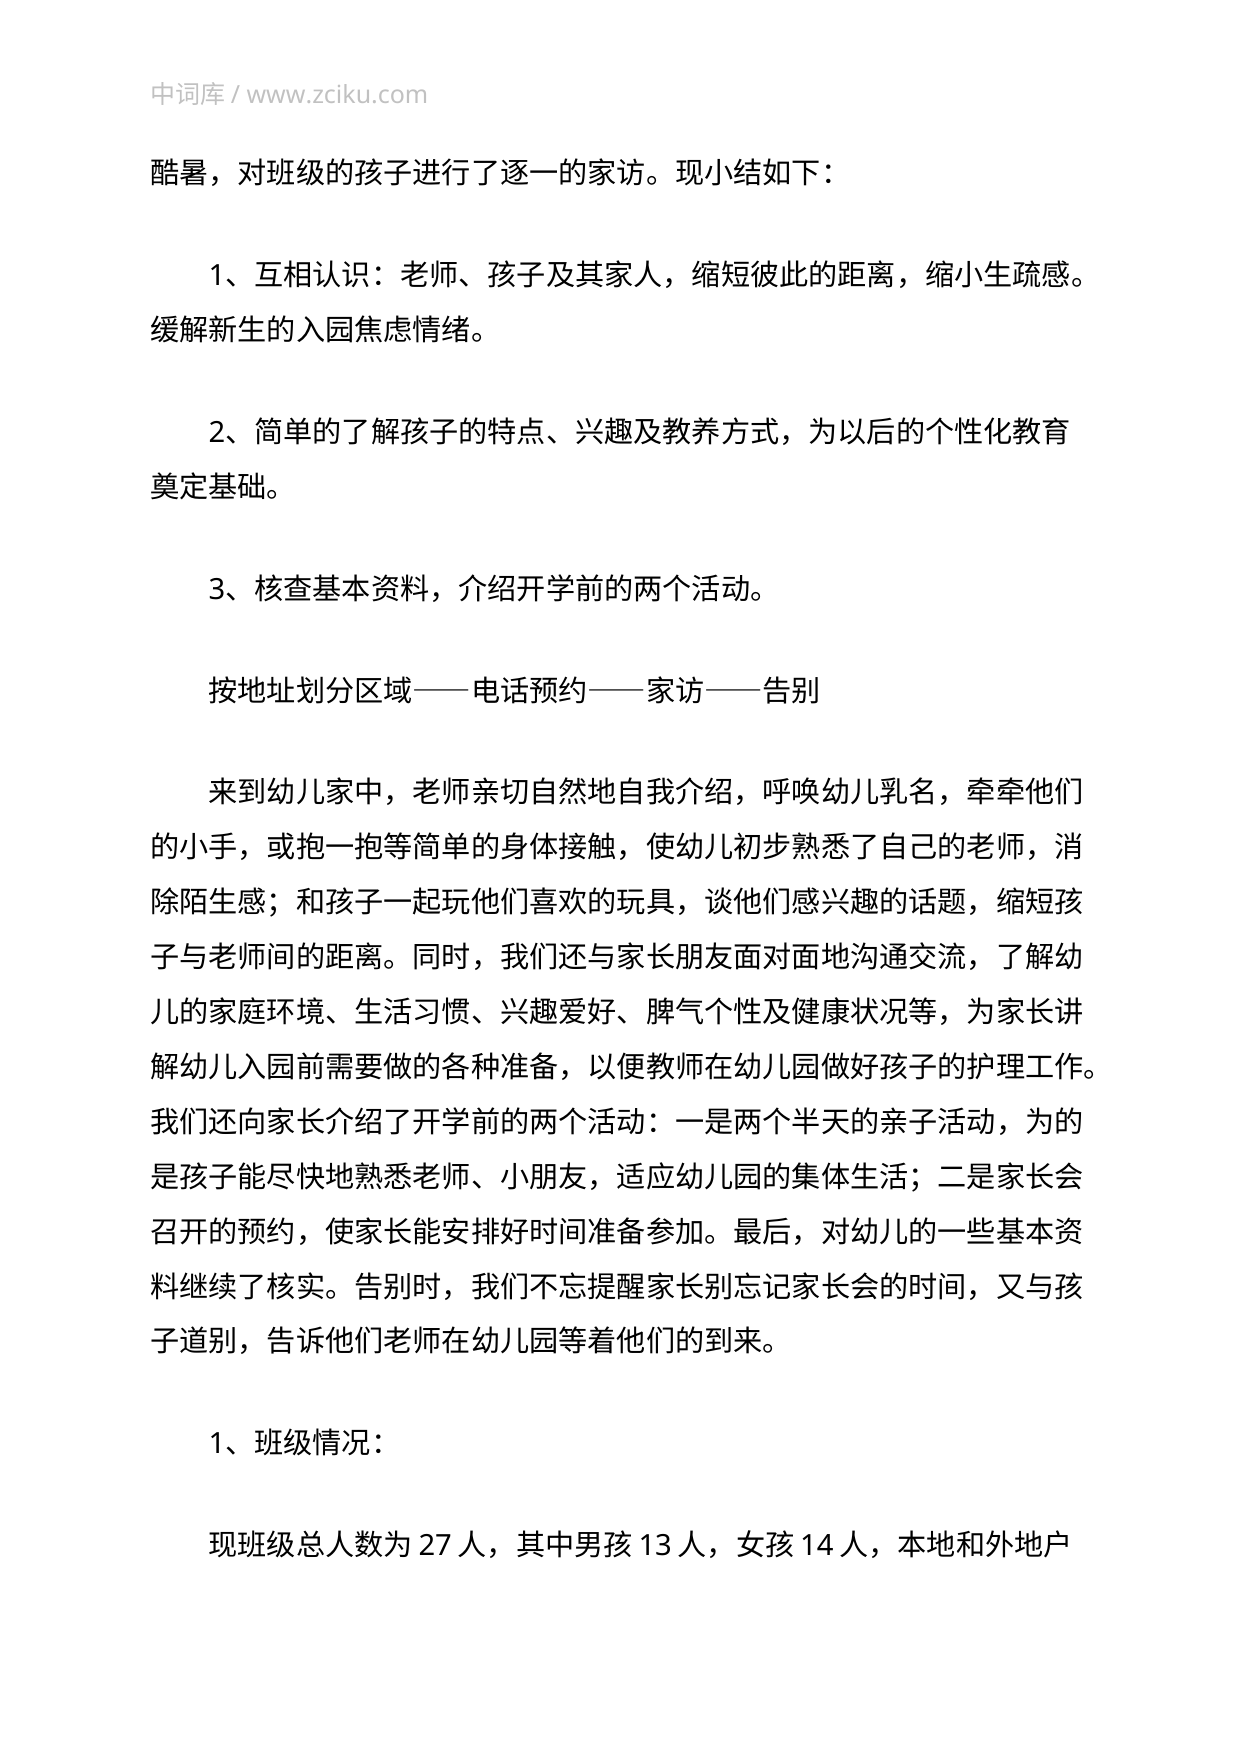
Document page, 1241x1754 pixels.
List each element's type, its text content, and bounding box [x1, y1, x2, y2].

text 1、互相认识：老师、孩子及其家人，缩短彼此的距离，缩小生疏感。缓解新生的入园焦虑情绪。 [150, 252, 1090, 349]
text 3、核查基本资料，介绍开学前的两个活动。 [150, 565, 1090, 608]
text 来到幼儿家中，老师亲切自然地自我介绍，呼唤幼儿乳名，牵牵他们的小手，或抱一抱等简单的身体接触，使幼儿初步熟悉了自己的老师，消除陌生感；和孩子一起玩他们喜欢的玩具，谈他们感兴趣的话题，缩短孩子与老师间的距离。同时，我们还与家长朋友面对面地沟通交流，了解幼儿的家庭环境、生活习惯、兴趣爱好、脾气个性及健康状况等，为家长讲解幼儿入园前需要做的各种准备，以便教师在幼儿园做好孩子的护理工作。我们还向家长介绍了开学前的两个活动：一是两个半天的亲子活动，为的是孩子能尽快地熟悉老师、小朋友，适应幼儿园的集体生活；二是家长会召开的预约，使家长能安排好时间准备参加。最后，对幼儿的一些基本资料继续了核实。告别时，我们不忘提醒家长别忘记家长会的时间，又与孩子道别，告诉他们老师在幼儿园等着他们的到来。 [150, 769, 1090, 1360]
text 1、班级情况： [150, 1420, 1090, 1462]
text 2、简单的了解孩子的特点、兴趣及教养方式，为以后的个性化教育奠定基础。 [150, 408, 1090, 506]
text 按地址划分区域――电话预约――家访――告别 [150, 667, 1090, 709]
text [150, 150, 1090, 192]
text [150, 1522, 1090, 1564]
